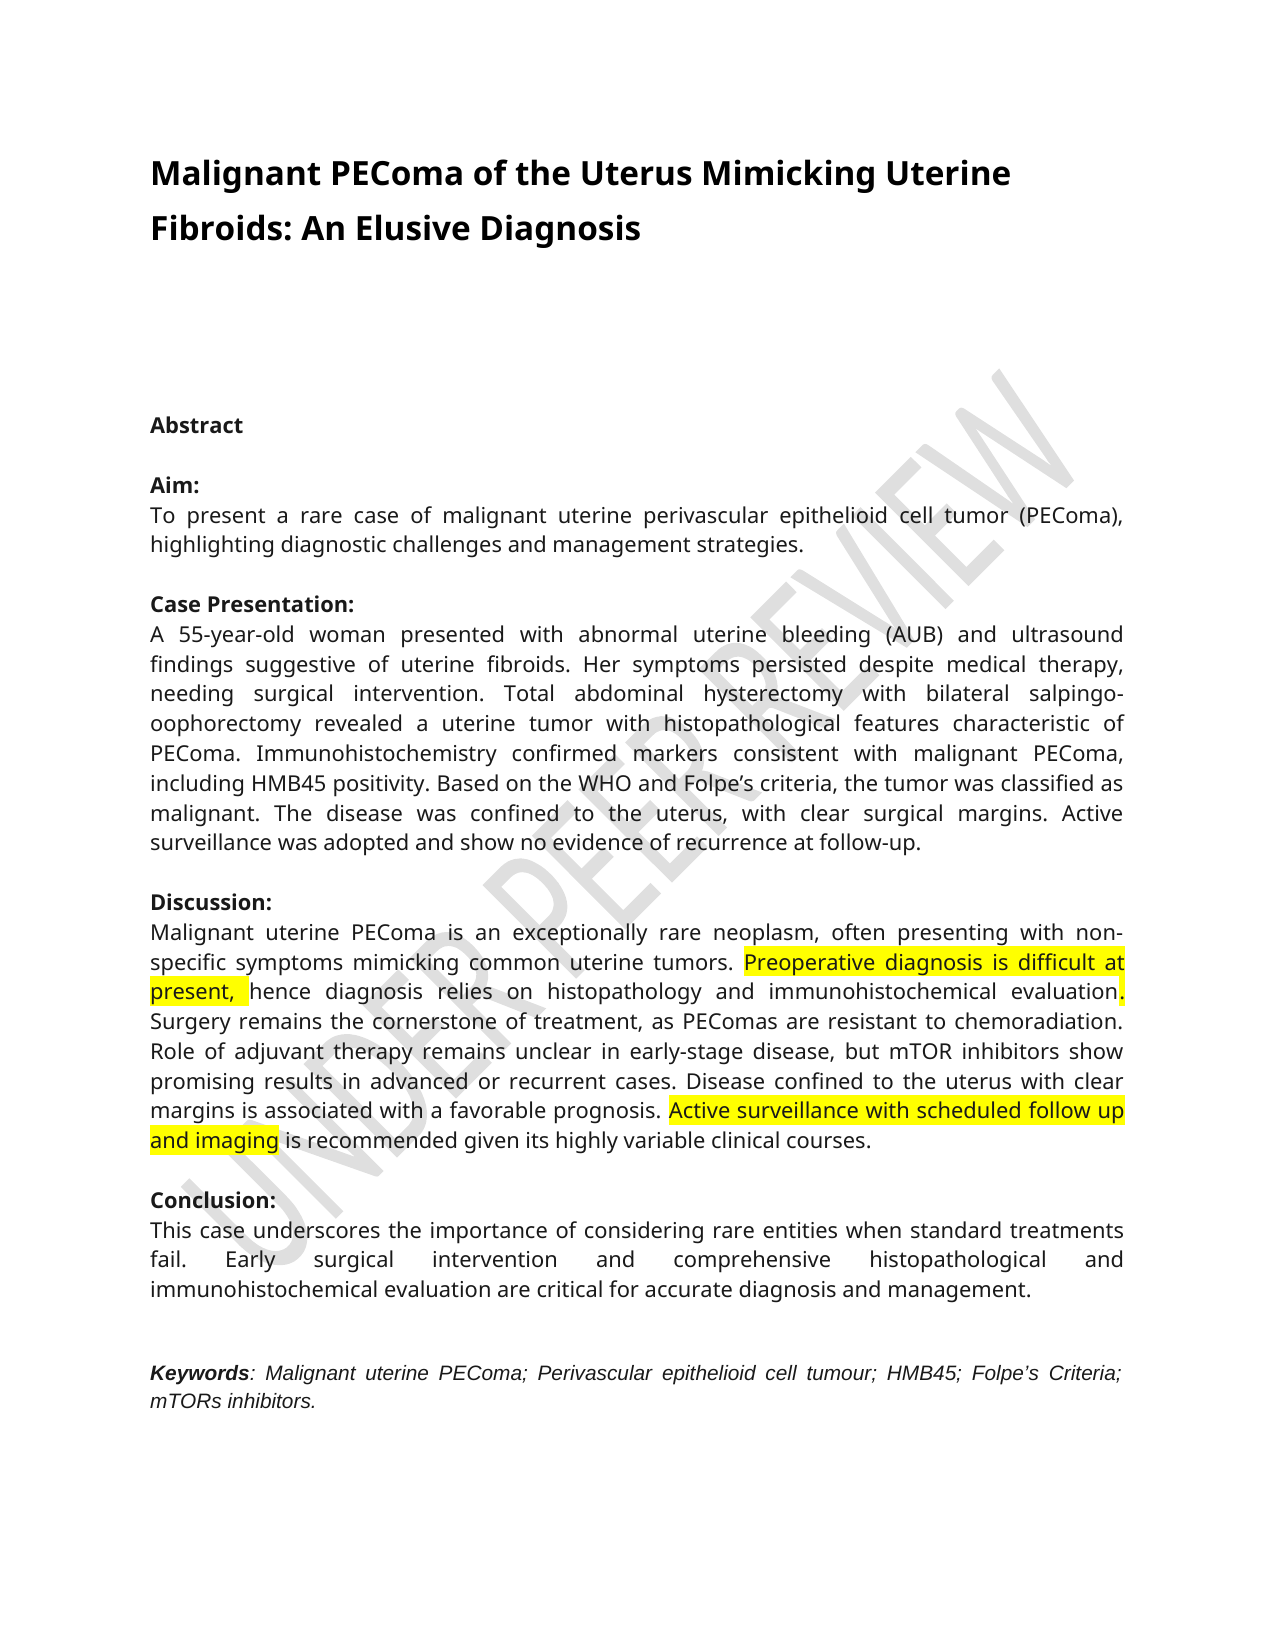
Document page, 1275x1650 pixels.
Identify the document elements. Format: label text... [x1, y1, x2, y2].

text Abstract [150, 410, 1125, 440]
text Conclusion: [150, 1185, 1125, 1214]
text This case underscores the importance of considering rare entities when standard treatments fail. Early surgical intervention and comprehensive histopathological and immunohistochemical evaluation are critical for accurate diagnosis and management. [150, 1214, 1125, 1304]
text Aim: [150, 470, 1125, 499]
text Case Presentation: [150, 589, 1125, 619]
text To present a rare case of malignant uterine perivascular epithelioid cell tumor (PEComa), highlighting diagnostic challenges and management strategies. [150, 499, 1125, 559]
text Discussion: [150, 887, 1125, 917]
text Malignant uterine PEComa is an exceptionally rare neoplasm, often presenting with non-specific symptoms mimicking common uterine tumors. Preoperative diagnosis is difficult at present, hence diagnosis relies on histopathology and immunohistochemical evaluation. Surgery remains the cornerstone of treatment, as PEComas are resistant to chemoradiation. Role of adjuvant therapy remains unclear in early-stage disease, but mTOR inhibitors show promising results in advanced or recurrent cases. Disease confined to the uterus with clear margins is associated with a favorable prognosis. Active surveillance with scheduled follow up and imaging is recommended given its highly variable clinical courses. [150, 917, 1125, 1155]
text A 55-year-old woman presented with abnormal uterine bleeding (AUB) and ultrasound findings suggestive of uterine fibroids. Her symptoms persisted despite medical therapy, needing surgical intervention. Total abdominal hysterectomy with bilateral salpingo-oophorectomy revealed a uterine tumor with histopathological features characteristic of PEComa. Immunohistochemistry confirmed markers consistent with malignant PEComa, including HMB45 positivity. Based on the WHO and Folpe’s criteria, the tumor was classified as malignant. The disease was confined to the uterus, with clear surgical margins. Active surveillance was adopted and show no evidence of recurrence at follow-up. [150, 619, 1125, 857]
text Malignant PEComa of the Uterus Mimicking Uterine Fibroids: An Elusive Diagnosis [150, 150, 1125, 250]
text Keywords: Malignant uterine PEComa; Perivascular epithelioid cell tumour; HMB45; Folpe’s Criteria; mTORs inhibitors. [150, 1361, 1125, 1413]
